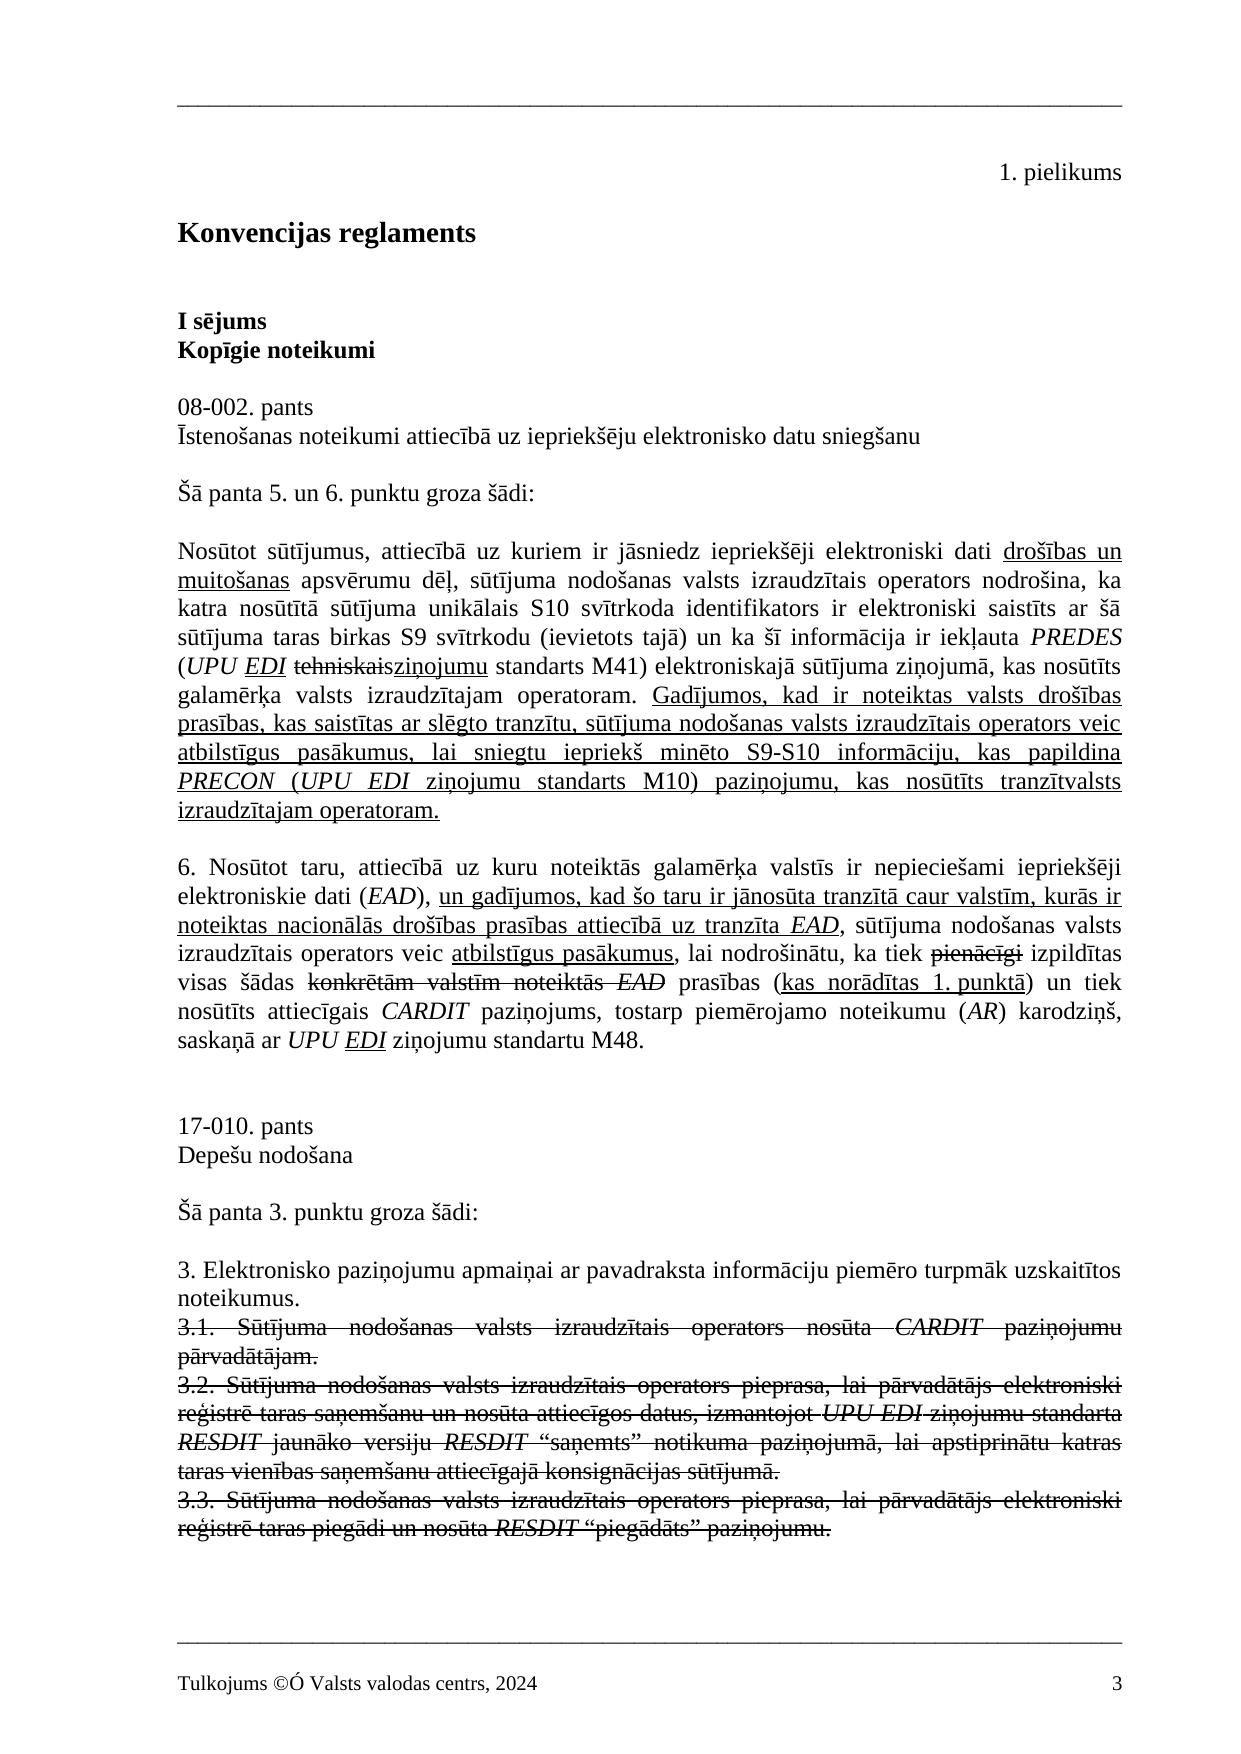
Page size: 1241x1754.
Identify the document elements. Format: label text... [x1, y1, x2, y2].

list 6. Nosūtot taru, attiecībā uz kuru noteiktās galamērķa valstīs ir nepieciešami iepriekšēji elektroniskie dati (EAD), un gadījumos, kad šo taru ir jānosūta tranzītā caur valstīm, kurās ir noteiktas nacionālās drošības prasības attiecībā uz tranzīta EAD, sūtījuma nodošanas valsts izraudzītais operators veic atbilstīgus pasākumus, lai nodrošinātu, ka tiek pienācīgi izpildītas visas šādas konkrētām valstīm noteiktās EAD prasības (kas norādītas 1. punktā) un tiek nosūtīts attiecīgais CARDIT paziņojums, tostarp piemērojamo noteikumu (AR) karodziņš, saskaņā ar UPU EDI ziņojumu standartu M48. [177, 852, 1122, 1053]
list Nosūtot sūtījumus, attiecībā uz kuriem ir jāsniedz iepriekšēji elektroniski dati drošības un muitošanas apsvērumu dēļ, sūtījuma nodošanas valsts izraudzītais operators nodrošina, ka katra nosūtītā sūtījuma unikālais S10 svītrkoda identifikators ir elektroniski saistīts ar šā sūtījuma taras birkas S9 svītrkodu (ievietots tajā) un ka šī informācija ir iekļauta PREDES (UPU EDI tehniskaisziņojumu standarts M41) elektroniskajā sūtījuma ziņojumā, kas nosūtīts galamērķa valsts izraudzītajam operatoram. Gadījumos, kad ir noteiktas valsts drošības prasības, kas saistītas ar slēgto tranzītu, sūtījuma nodošanas valsts izraudzītais operators veic atbilstīgus pasākumus, lai sniegtu iepriekš minēto S9-S10 informāciju, kas papildina PRECON (UPU EDI ziņojumu standarts M10) paziņojumu, kas nosūtīts tranzītvalsts izraudzītajam operatoram. [177, 536, 1122, 733]
text 3.1. Sūtījuma nodošanas valsts izraudzītais operators nosūta CARDIT paziņojumu pārvadātājam. [177, 1312, 1122, 1328]
text 3.2. Sūtījuma nodošanas valsts izraudzītais operators pieprasa, lai pārvadātājs elektroniski reģistrē taras saņemšanu un nosūta attiecīgos datus, izmantojot UPU EDI ziņojumu standarta RESDIT jaunāko versiju RESDIT “saņemts” notikuma paziņojumā, lai apstiprinātu katras taras vienības saņemšanu attiecīgajā konsignācijas sūtījumā. [177, 1444, 1122, 1485]
text 1. pielikums [177, 157, 1122, 186]
text I sējums [177, 306, 1122, 335]
text 3.1. Sūtījuma nodošanas valsts izraudzītais operators nosūta CARDIT paziņojumu pārvadātājam. [177, 1329, 1122, 1370]
text 17-010. pants [177, 1111, 1122, 1140]
text 08-002. pants [177, 392, 1122, 421]
text Šā panta 5. un 6. punktu groza šādi: [177, 478, 1122, 507]
text 3.3. Sūtījuma nodošanas valsts izraudzītais operators pieprasa, lai pārvadātājs elektroniski reģistrē taras piegādi un nosūta RESDIT “piegādāts” paziņojumu. [177, 1501, 1122, 1542]
text Īstenošanas noteikumi attiecībā uz iepriekšēju elektronisko datu sniegšanu [177, 421, 1122, 450]
list 3. Elektronisko paziņojumu apmaiņai ar pavadraksta informāciju piemēro turpmāk uzskaitītos noteikumus. [177, 1255, 1122, 1312]
text 3.3. Sūtījuma nodošanas valsts izraudzītais operators pieprasa, lai pārvadātājs elektroniski reģistrē taras piegādi un nosūta RESDIT “piegādāts” paziņojumu. [177, 1485, 1122, 1500]
text Kopīgie noteikumi [177, 335, 1122, 363]
text Depešu nodošana [177, 1140, 1122, 1168]
text 3.2. Sūtījuma nodošanas valsts izraudzītais operators pieprasa, lai pārvadātājs elektroniski reģistrē taras saņemšanu un nosūta attiecīgos datus, izmantojot UPU EDI ziņojumu standarta RESDIT jaunāko versiju RESDIT “saņemts” notikuma paziņojumā, lai apstiprinātu katras taras vienības saņemšanu attiecīgajā konsignācijas sūtījumā. [177, 1386, 1122, 1414]
text Šā panta 3. punktu groza šādi: [177, 1197, 1122, 1226]
text 3.2. Sūtījuma nodošanas valsts izraudzītais operators pieprasa, lai pārvadātājs elektroniski reģistrē taras saņemšanu un nosūta attiecīgos datus, izmantojot UPU EDI ziņojumu standarta RESDIT jaunāko versiju RESDIT “saņemts” notikuma paziņojumā, lai apstiprinātu katras taras vienības saņemšanu attiecīgajā konsignācijas sūtījumā. [177, 1415, 1122, 1443]
text Konvencijas reglaments [177, 215, 1122, 248]
